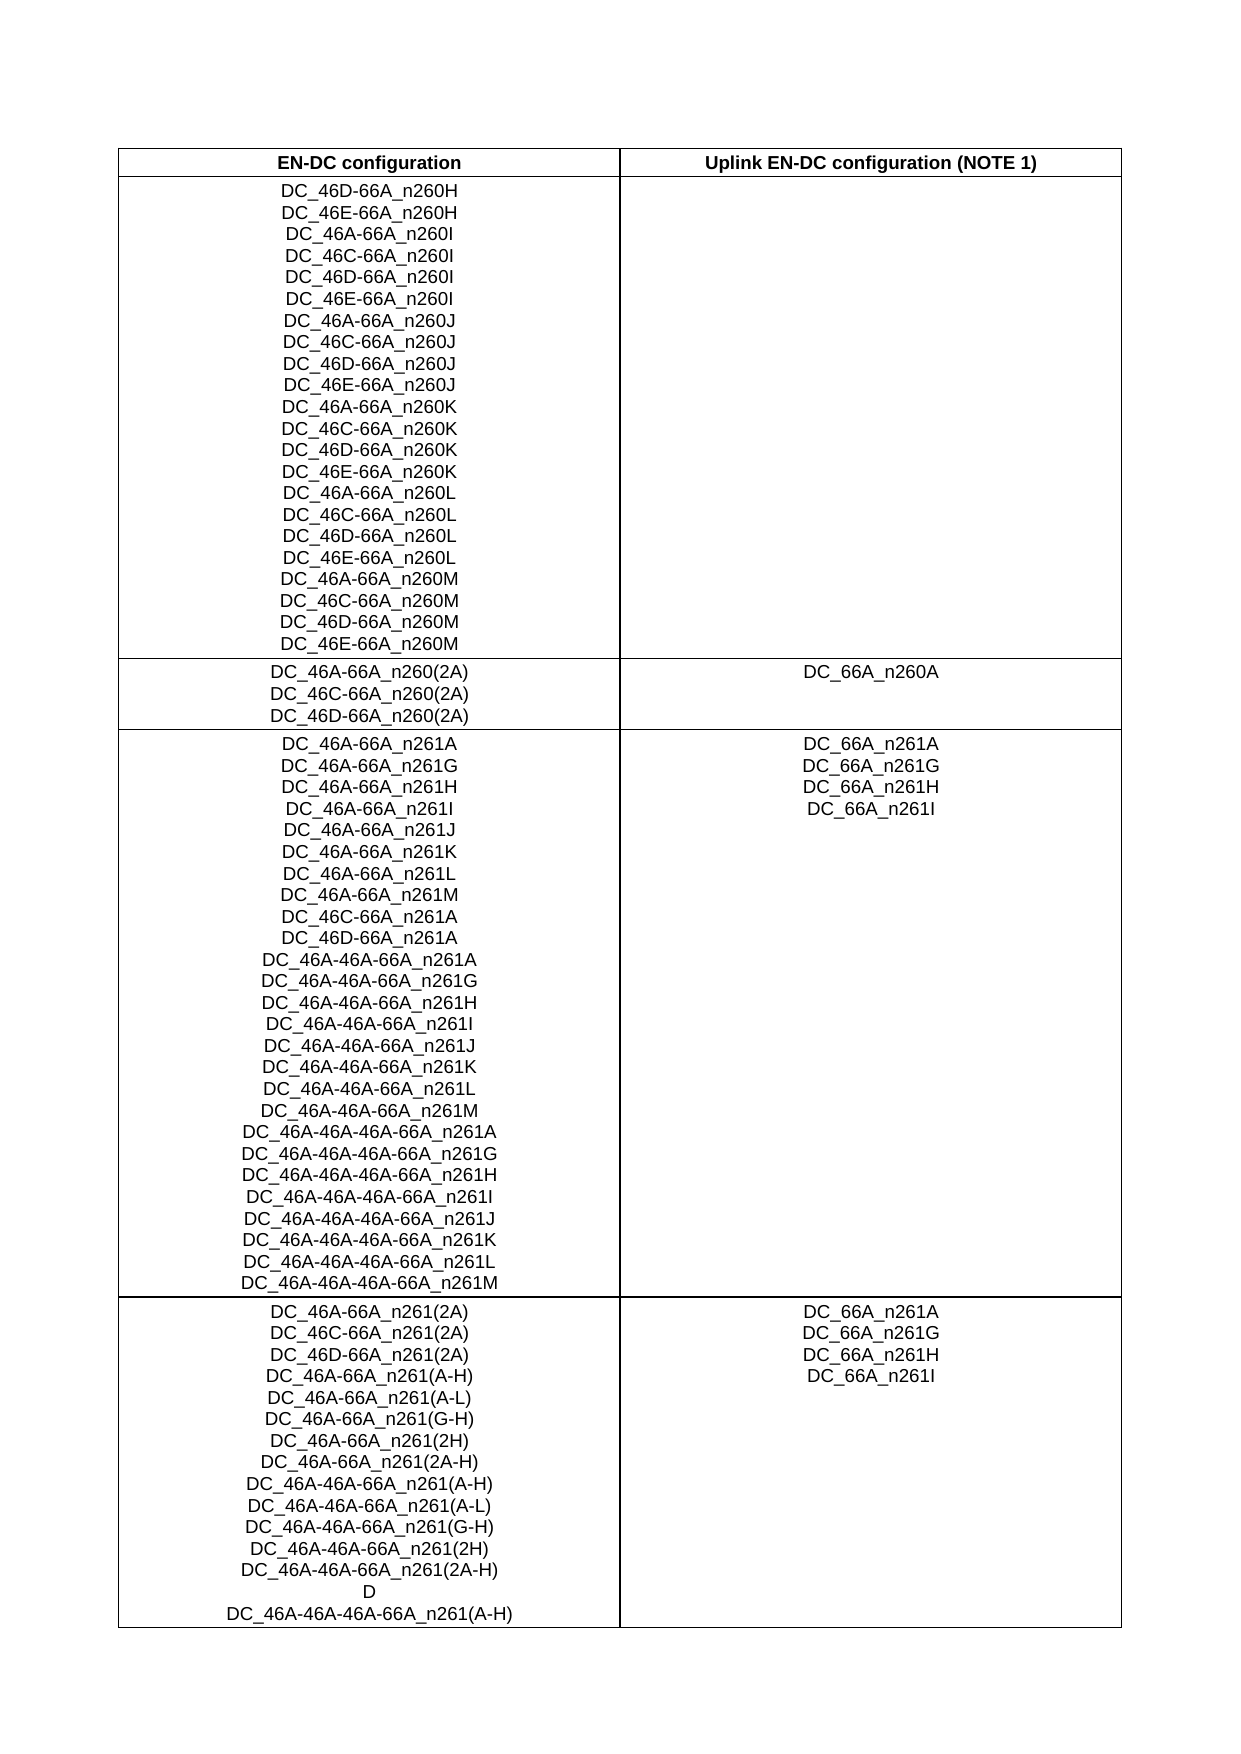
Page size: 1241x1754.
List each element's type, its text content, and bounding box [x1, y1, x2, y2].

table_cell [621, 1298, 1121, 1627]
table_header EN-DC configuration [119, 149, 619, 176]
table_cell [119, 1298, 619, 1627]
table_cell DC_46A-66A_n261A DC_46A-66A_n261G DC_46A-66A_n261H DC_46A-66A_n261I DC_46A-66A_n261J DC_46A-66A_n261K DC_46A-66A_n261L DC_46A-66A_n261M DC_46C-66A_n261A DC_46D-66A_n261A DC_46A-46A-66A_n261A DC_46A-46A-66A_n261G DC_46A-46A-66A_n261H DC_46A-46A-66A_n261I DC_46A-46A-66A_n261J DC_46A-46A-66A_n261K DC_46A-46A-66A_n261L DC_46A-46A-66A_n261M DC_46A-46A-46A-66A_n261A DC_46A-46A-46A-66A_n261G DC_46A-46A-46A-66A_n261H DC_46A-46A-46A-66A_n261I DC_46A-46A-46A-66A_n261J DC_46A-46A-46A-66A_n261K DC_46A-46A-46A-66A_n261L DC_46A-46A-46A-66A_n261M [119, 730, 619, 1296]
table_cell DC_66A_n261A DC_66A_n261G DC_66A_n261H DC_66A_n261I [621, 730, 1121, 1296]
table_cell DC_66A_n260A [621, 659, 1121, 729]
table_header Uplink EN-DC configuration (NOTE 1) [621, 149, 1121, 176]
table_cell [621, 177, 1121, 657]
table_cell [119, 177, 619, 657]
table_cell DC_46A-66A_n260(2A) DC_46C-66A_n260(2A) DC_46D-66A_n260(2A) [119, 659, 619, 729]
